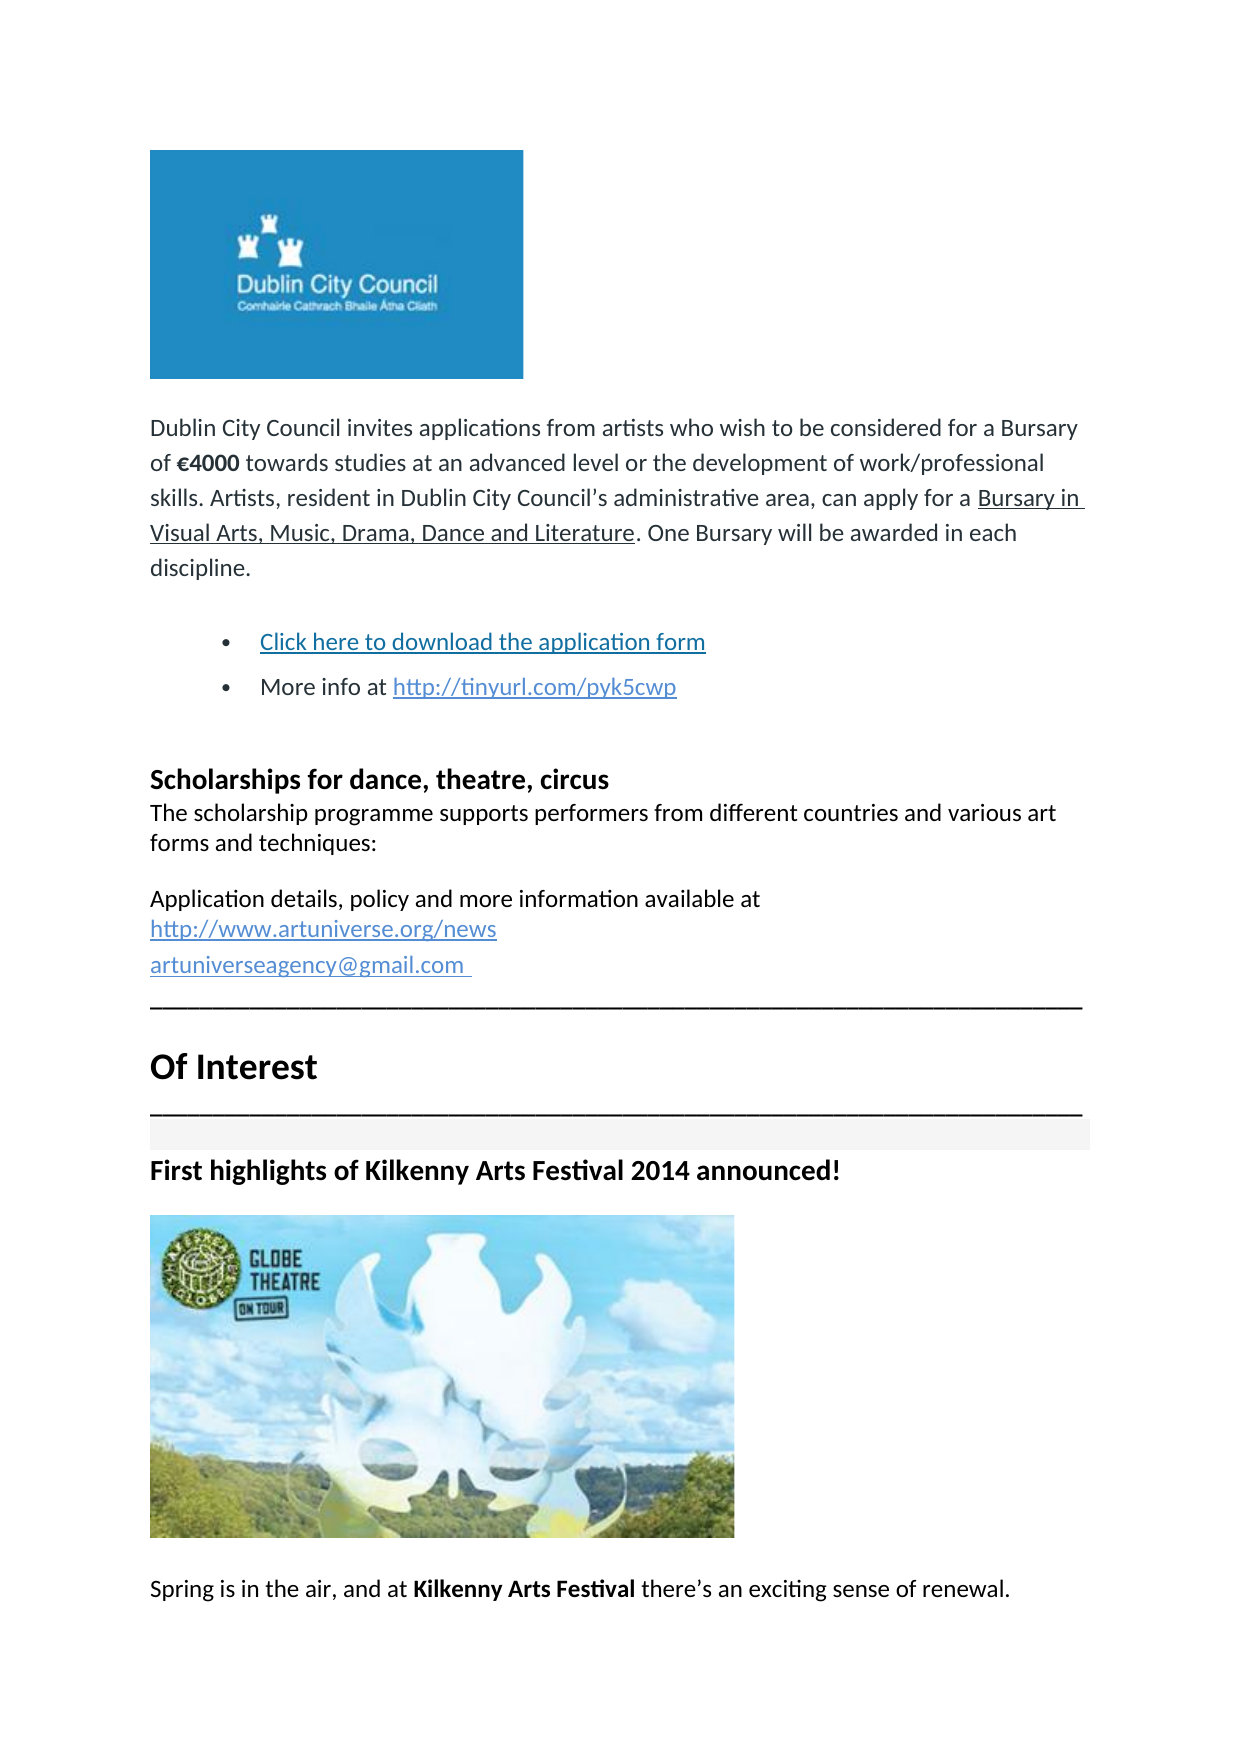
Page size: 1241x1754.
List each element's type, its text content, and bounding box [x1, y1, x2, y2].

text Scholarships for dance, theatre, circus [150, 761, 1090, 797]
text Application details, policy and more information available at http://www.artuniverse.org/news [150, 883, 1090, 944]
text The scholarship programme supports performers from different countries and various art forms and techniques: [150, 797, 1090, 858]
text artuniverseagency@gmail.com [150, 944, 1090, 982]
text ___________________________________________________________________________ [150, 1089, 1090, 1119]
text ___________________________________________________________________________ [150, 982, 1090, 1013]
text Spring is in the air, and at Kilkenny Arts Festival there’s an exciting sense of renewal. [150, 1566, 1090, 1603]
text Dublin City Council invites applications from artists who wish to be considered for a Bursary of €4000 towards studies at an advanced level or the development of work/professional skills. Artists, resident in Dublin City Council’s administrative area, can apply for a Bursary in Visual Arts, Music, Drama, Dance and Literature. One Bursary will be awarded in each discipline. [150, 407, 1090, 582]
text First highlights of Kilkenny Arts Festival 2014 announced! [150, 1150, 1090, 1188]
picture [150, 1215, 735, 1538]
text Of Interest [150, 1043, 1090, 1089]
list Click here to download the application form [222, 611, 1090, 656]
picture [150, 150, 524, 379]
list More info at http://tinyurl.com/pyk5cwp [222, 656, 1090, 701]
